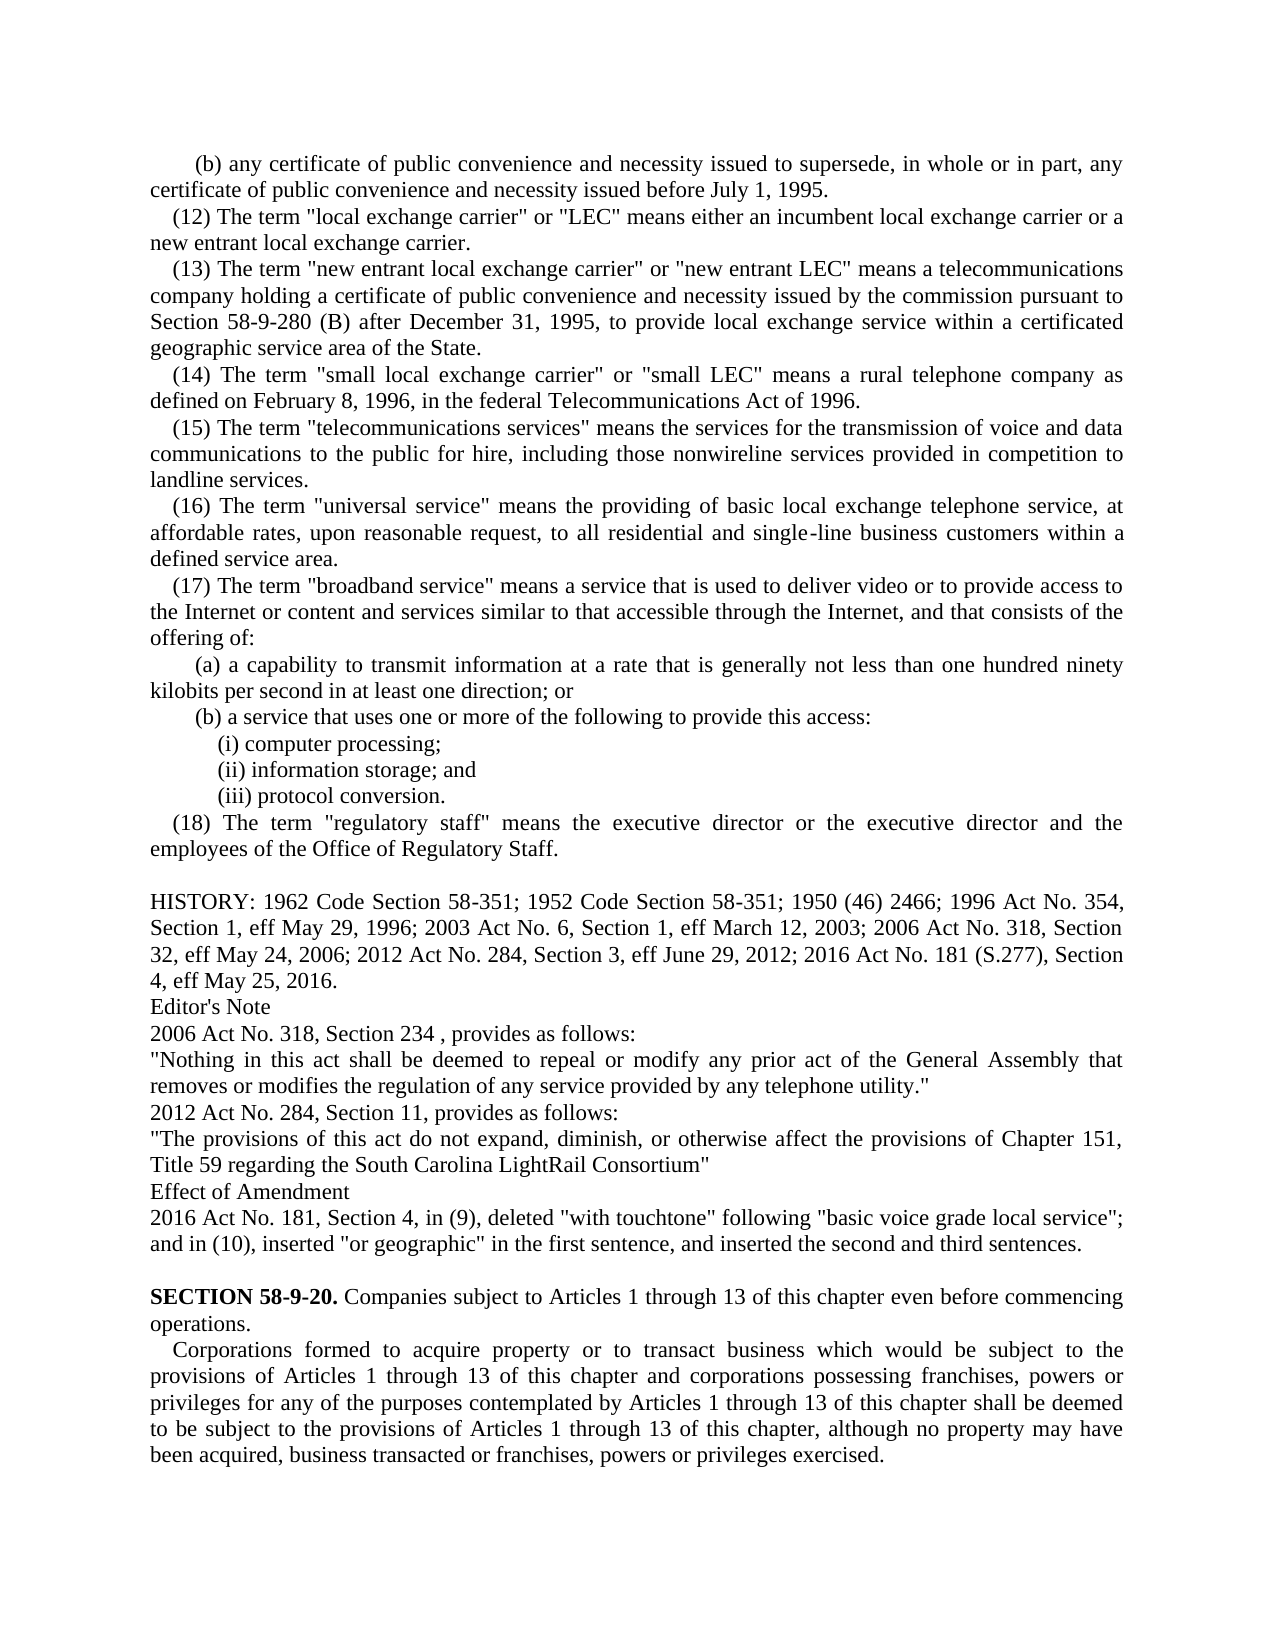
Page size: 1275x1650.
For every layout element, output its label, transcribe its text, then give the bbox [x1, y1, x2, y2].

text (b) any certificate of public convenience and necessity issued to supersede, in whole or in part, any certificate of public convenience and necessity issued before July 1, 1995. [150, 150, 1125, 203]
text (18) The term "regulatory staff" means the executive director or the executive director and the employees of the Office of Regulatory Staff. [150, 809, 1125, 862]
text (17) The term "broadband service" means a service that is used to deliver video or to provide access to the Internet or content and services similar to that accessible through the Internet, and that consists of the offering of: [150, 572, 1125, 651]
text (ii) information storage; and [150, 756, 1125, 782]
text "Nothing in this act shall be deemed to repeal or modify any prior act of the General Assembly that removes or modifies the regulation of any service provided by any telephone utility." [150, 1046, 1125, 1099]
text (16) The term "universal service" means the providing of basic local exchange telephone service, at affordable rates, upon reasonable request, to all residential and single-line business customers within a defined service area. [150, 493, 1125, 572]
text HISTORY: 1962 Code Section 58-351; 1952 Code Section 58-351; 1950 (46) 2466; 1996 Act No. 354, Section 1, eff May 29, 1996; 2003 Act No. 6, Section 1, eff March 12, 2003; 2006 Act No. 318, Section 32, eff May 24, 2006; 2012 Act No. 284, Section 3, eff June 29, 2012; 2016 Act No. 181 (S.277), Section 4, eff May 25, 2016. [150, 888, 1125, 993]
text 2012 Act No. 284, Section 11, provides as follows: [150, 1099, 1125, 1125]
text "The provisions of this act do not expand, diminish, or otherwise affect the provisions of Chapter 151, Title 59 regarding the South Carolina LightRail Consortium" [150, 1125, 1125, 1178]
text (14) The term "small local exchange carrier" or "small LEC" means a rural telephone company as defined on February 8, 1996, in the federal Telecommunications Act of 1996. [150, 361, 1125, 413]
text 2016 Act No. 181, Section 4, in (9), deleted "with touchtone" following "basic voice grade local service"; and in (10), inserted "or geographic" in the first sentence, and inserted the second and third sentences. [150, 1204, 1125, 1257]
text (i) computer processing; [150, 730, 1125, 756]
text (b) a service that uses one or more of the following to provide this access: [150, 703, 1125, 730]
text Editor's Note [150, 993, 1125, 1020]
text 2006 Act No. 318, Section 234 , provides as follows: [150, 1020, 1125, 1046]
text (a) a capability to transmit information at a rate that is generally not less than one hundred ninety kilobits per second in at least one direction; or [150, 651, 1125, 703]
text (iii) protocol conversion. [150, 782, 1125, 809]
text (13) The term "new entrant local exchange carrier" or "new entrant LEC" means a telecommunications company holding a certificate of public convenience and necessity issued by the commission pursuant to Section 58-9-280 (B) after December 31, 1995, to provide local exchange service within a certificated geographic service area of the State. [150, 255, 1125, 361]
text (15) The term "telecommunications services" means the services for the transmission of voice and data communications to the public for hire, including those nonwireline services provided in competition to landline services. [150, 413, 1125, 493]
text SECTION 58-9-20. Companies subject to Articles 1 through 13 of this chapter even before commencing operations. [150, 1283, 1125, 1336]
text Corporations formed to acquire property or to transact business which would be subject to the provisions of Articles 1 through 13 of this chapter and corporations possessing franchises, powers or privileges for any of the purposes contemplated by Articles 1 through 13 of this chapter shall be deemed to be subject to the provisions of Articles 1 through 13 of this chapter, although no property may have been acquired, business transacted or franchises, powers or privileges exercised. [150, 1336, 1125, 1468]
text (12) The term "local exchange carrier" or "LEC" means either an incumbent local exchange carrier or a new entrant local exchange carrier. [150, 203, 1125, 255]
text Effect of Amendment [150, 1178, 1125, 1204]
